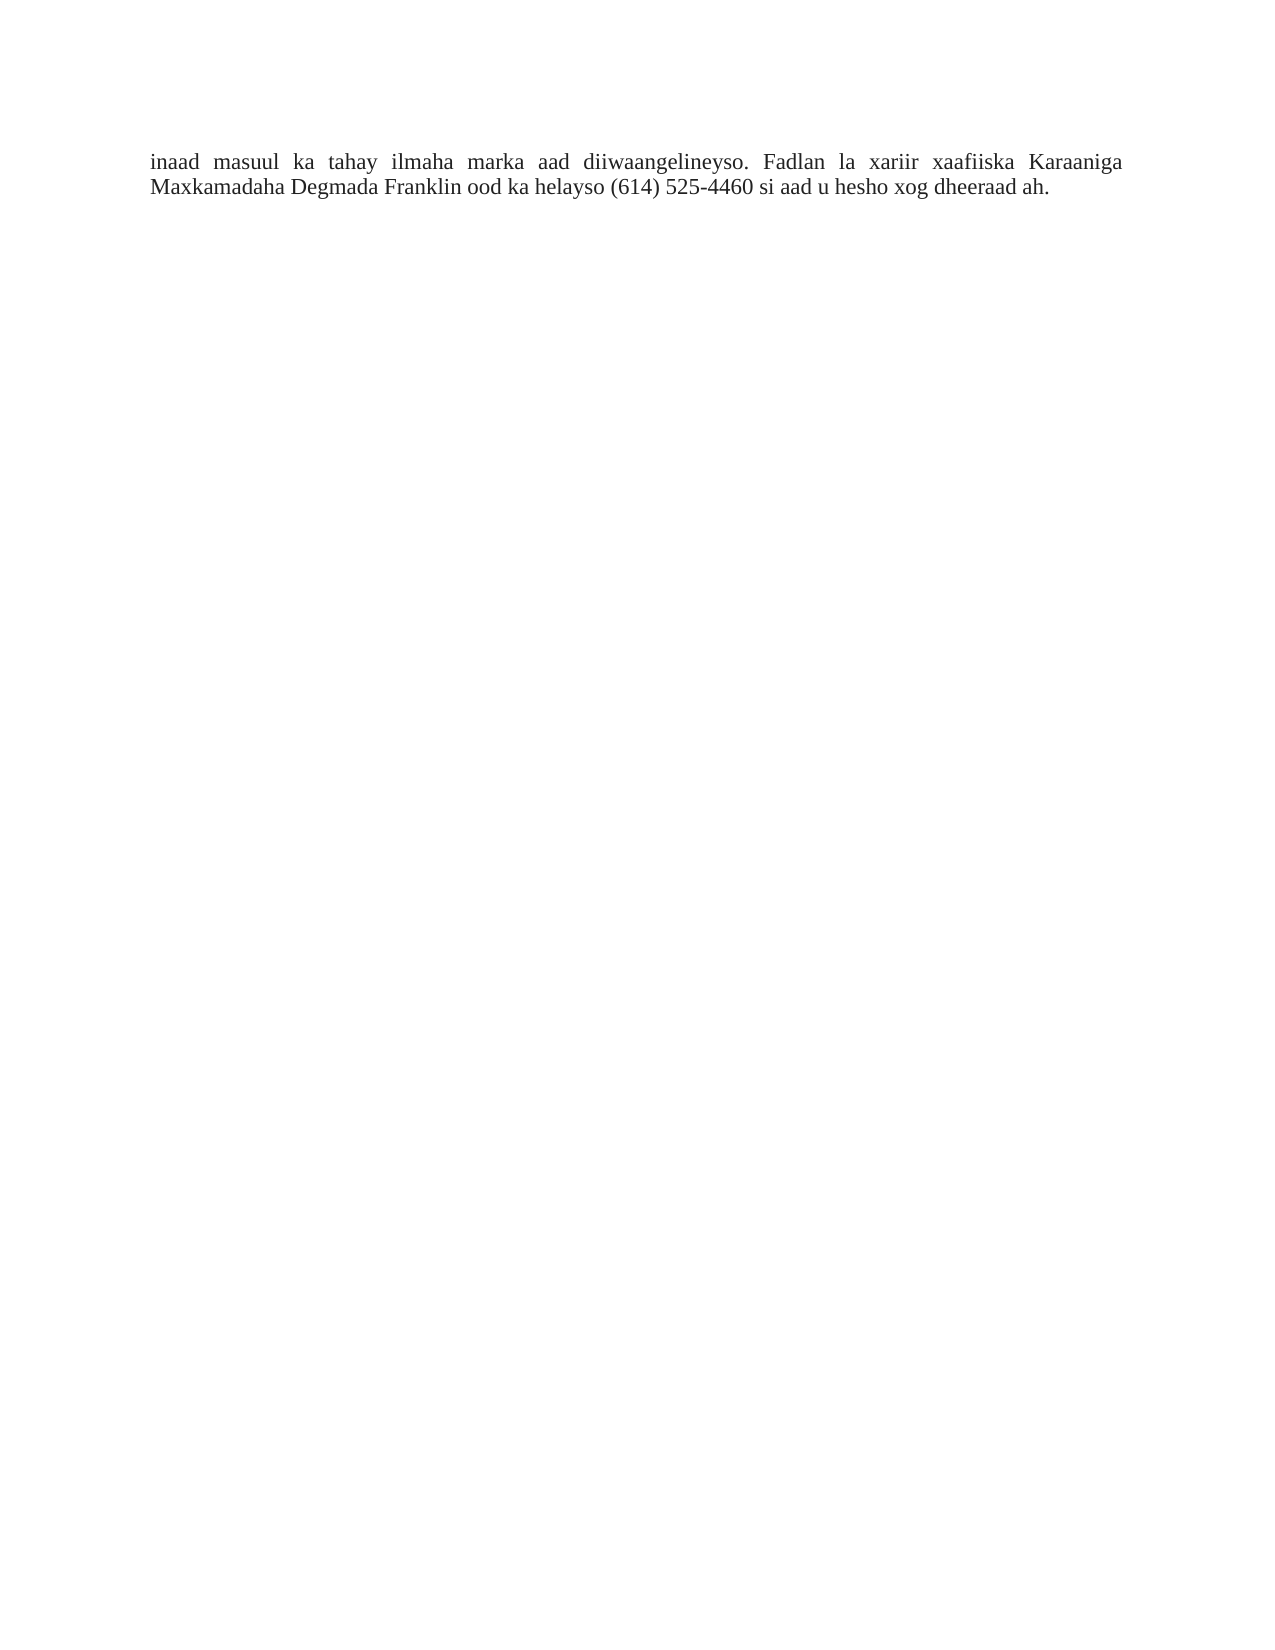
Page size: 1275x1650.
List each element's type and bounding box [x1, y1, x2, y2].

text [150, 150, 1125, 199]
